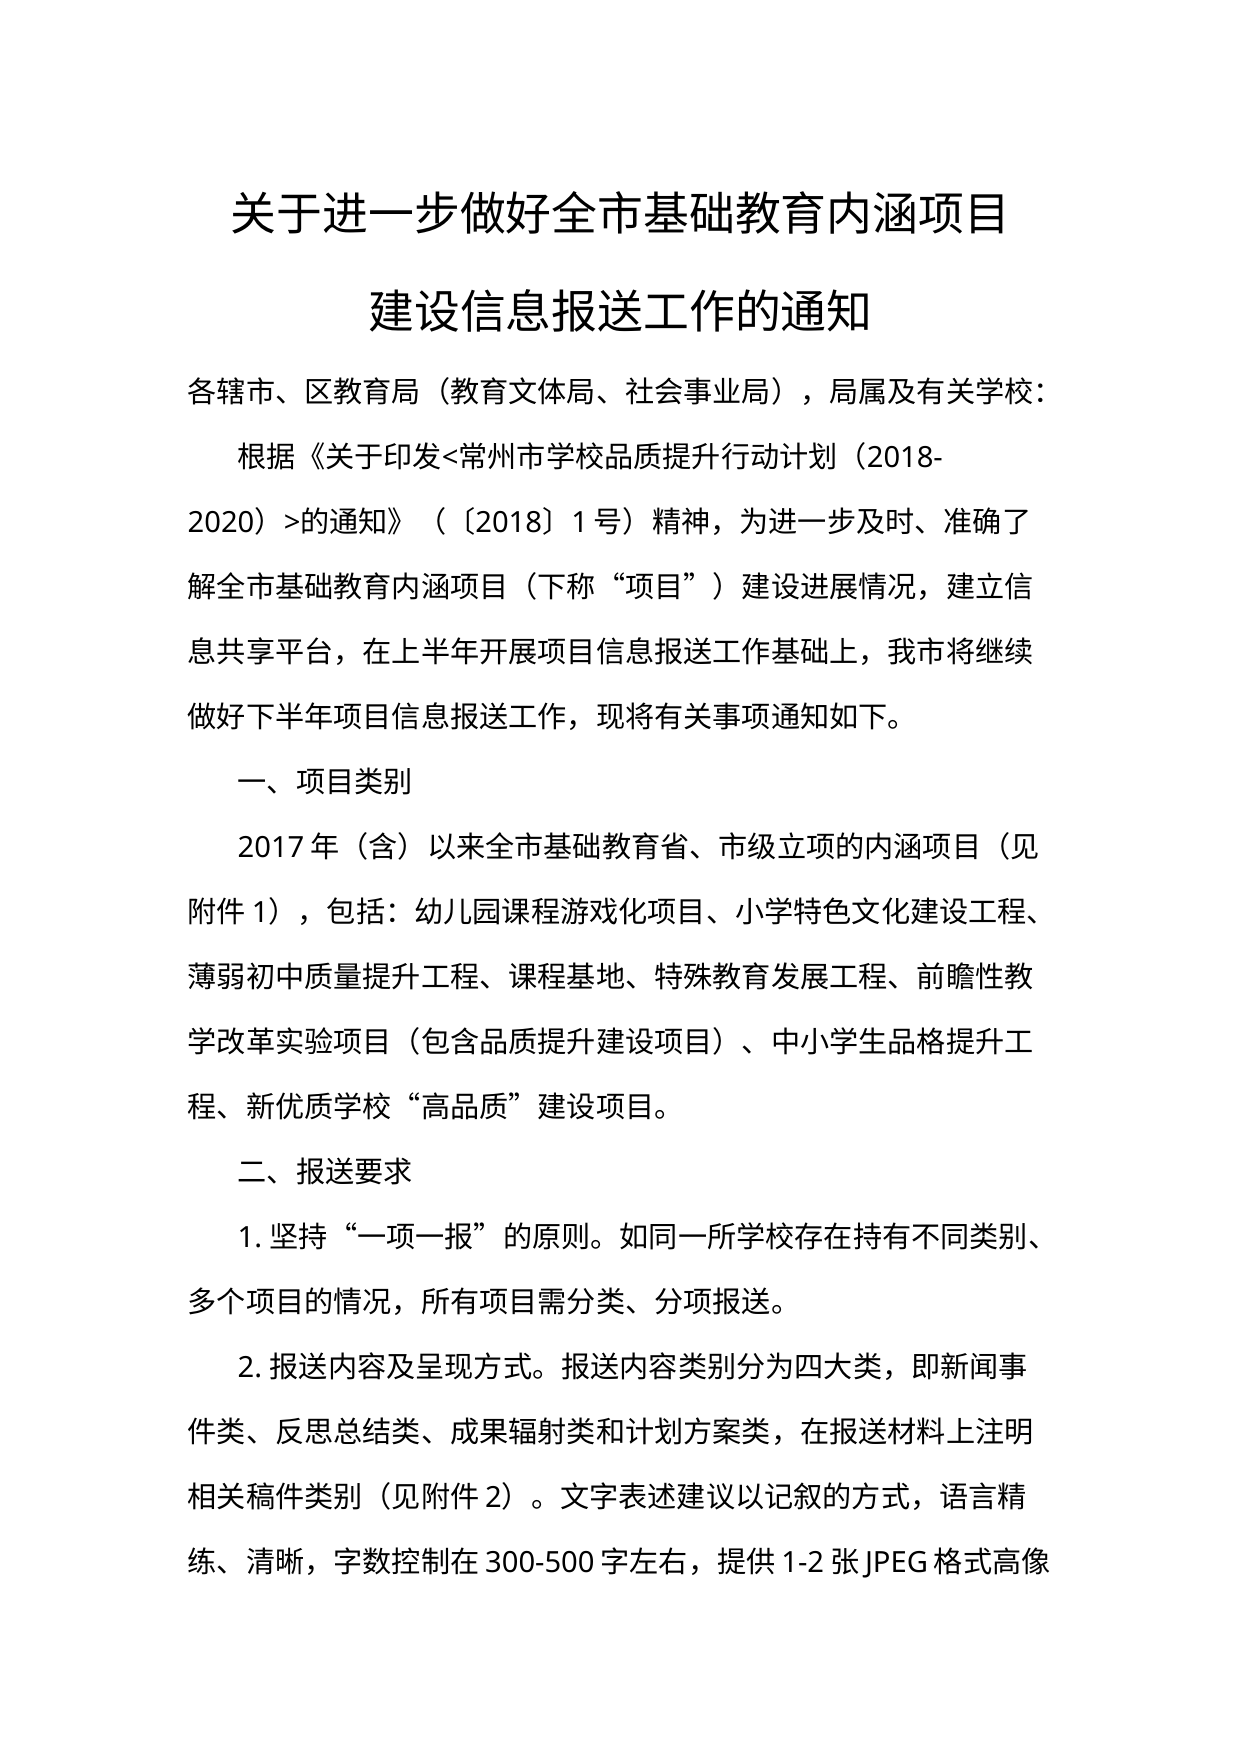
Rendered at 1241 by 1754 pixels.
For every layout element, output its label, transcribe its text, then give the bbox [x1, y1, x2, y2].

text 2017年（含）以来全市基础教育省、市级立项的内涵项目（见附件1），包括：幼儿园课程游戏化项目、小学特色文化建设工程、薄弱初中质量提升工程、课程基地、特殊教育发展工程、前瞻性教学改革实验项目（包含品质提升建设项目）、中小学生品格提升工程、新优质学校“高品质”建设项目。 [187, 812, 1053, 1137]
text 建设信息报送工作的通知 [187, 259, 1053, 357]
text 各辖市、区教育局（教育文体局、社会事业局），局属及有关学校： [187, 357, 1053, 422]
text 关于进一步做好全市基础教育内涵项目 [187, 162, 1053, 259]
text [187, 1332, 1053, 1592]
text 一、项目类别 [187, 747, 1053, 812]
text 根据《关于印发<常州市学校品质提升行动计划（2018-2020）>的通知》（〔2018〕1号）精神，为进一步及时、准确了解全市基础教育内涵项目（下称“项目”）建设进展情况，建立信息共享平台，在上半年开展项目信息报送工作基础上，我市将继续做好下半年项目信息报送工作，现将有关事项通知如下。 [187, 422, 1053, 747]
text 二、报送要求 [187, 1137, 1053, 1202]
text 1. 坚持“一项一报”的原则。如同一所学校存在持有不同类别、多个项目的情况，所有项目需分类、分项报送。 [187, 1202, 1053, 1332]
